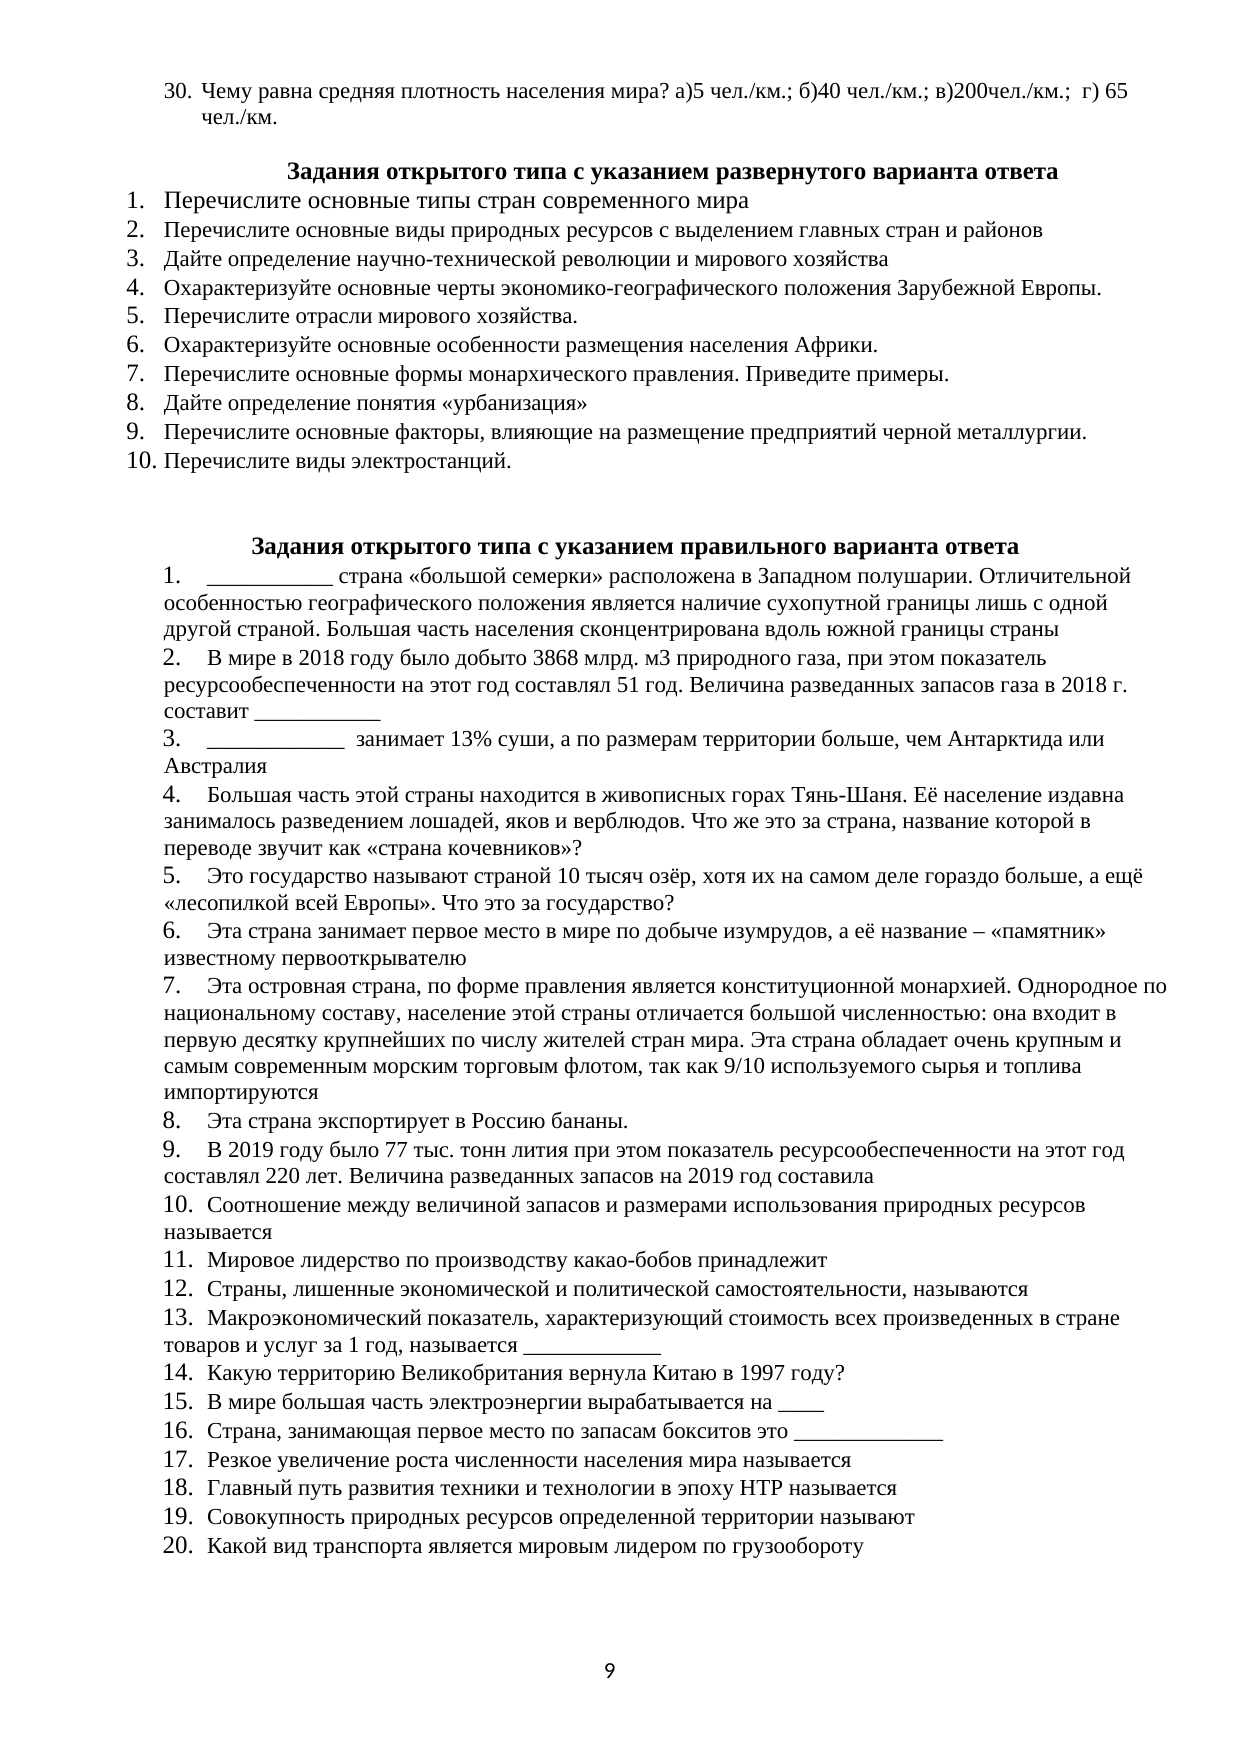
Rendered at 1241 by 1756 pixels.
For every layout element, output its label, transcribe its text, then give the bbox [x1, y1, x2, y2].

list Перечислите основные виды природных ресурсов с выделением главных стран и районов [126, 214, 1182, 243]
list Какой вид транспорта является мировым лидером по грузообороту [162, 1530, 1182, 1559]
list Главный путь развития техники и технологии в эпоху НТР называется [162, 1472, 1182, 1501]
list Соотношение между величиной запасов и размерами использования природных ресурсов называется [162, 1189, 1182, 1244]
list Совокупность природных ресурсов определенной территории называют [162, 1501, 1182, 1530]
list Эта страна занимает первое место в мире по добыче изумрудов, а её название – «памятник» известному первооткрывателю [162, 915, 1182, 971]
list В мире большая часть электроэнергии вырабатывается на ____ [162, 1386, 1182, 1415]
list Мировое лидерство по производству какао-бобов принадлежит [162, 1244, 1182, 1273]
list Перечислите основные типы стран современного мира [126, 185, 1182, 214]
text Задания открытого типа с указанием правильного варианта ответа [89, 531, 1182, 560]
list Страны, лишенные экономической и политической самостоятельности, называются [162, 1273, 1182, 1302]
list Перечислите основные факторы, влияющие на размещение предприятий черной металлургии. [126, 416, 1182, 445]
list Резкое увеличение роста численности населения мира называется [162, 1444, 1182, 1472]
list Дайте определение научно-технической революции и мирового хозяйства [126, 243, 1182, 272]
list ___________ страна «большой семерки» расположена в Западном полушарии. Отличительной особенностью географического положения является наличие сухопутной границы лишь с одной другой страной. Большая часть населения сконцентрирована вдоль южной границы страны [162, 560, 1182, 642]
list Большая часть этой страны находится в живописных горах Тянь-Шаня. Её население издавна занималось разведением лошадей, яков и верблюдов. Что же это за страна, название которой в переводе звучит как «страна кочевников»? [162, 779, 1182, 860]
list Охарактеризуйте основные особенности размещения населения Африки. [126, 329, 1182, 358]
list Эта страна экспортирует в Россию бананы. [162, 1105, 1182, 1134]
list Охарактеризуйте основные черты экономико-географического положения Зарубежной Европы. [126, 272, 1182, 301]
list Макроэкономический показатель, характеризующий стоимость всех произведенных в стране товаров и услуг за 1 год, называется ____________ [162, 1302, 1182, 1357]
list Перечислите основные формы монархического правления. Приведите примеры. [126, 358, 1182, 387]
list Дайте определение понятия «урбанизация» [126, 387, 1182, 416]
list Это государство называют страной 10 тысяч озёр, хотя их на самом деле гораздо больше, а ещё «лесопилкой всей Европы». Что это за государство? [162, 860, 1182, 915]
list Чему равна средняя плотность населения мира? а)5 чел./км.; б)40 чел./км.; в)200чел./км.; г) 65 чел./км. [164, 77, 1182, 130]
list Перечислите отрасли мирового хозяйства. [126, 301, 1182, 329]
list Перечислите виды электростанций. [126, 445, 1182, 474]
list В мире в 2018 году было добыто 3868 млрд. м3 природного газа, при этом показатель ресурсообеспеченности на этот год составлял 51 год. Величина разведанных запасов газа в 2018 г. составит ___________ [162, 642, 1182, 723]
list ____________ занимает 13% суши, а по размерам территории больше, чем Антарктида или Австралия [162, 723, 1182, 778]
list Страна, занимающая первое место по запасам бокситов это _____________ [162, 1415, 1182, 1443]
list Эта островная страна, по форме правления является конституционной монархией. Однородное по национальному составу, население этой страны отличается большой численностью: она входит в первую десятку крупнейших по числу жителей стран мира. Эта страна обладает очень крупным и самым современным морским торговым флотом, так как 9/10 используемого сырья и топлива импортируются [162, 971, 1182, 1105]
list Какую территорию Великобритания вернула Китаю в 1997 году? [162, 1357, 1182, 1386]
list Задания открытого типа с указанием развернутого варианта ответа [164, 156, 1182, 185]
list В 2019 году было 77 тыс. тонн лития при этом показатель ресурсообеспеченности на этот год составлял 220 лет. Величина разведанных запасов на 2019 год составила [162, 1134, 1182, 1189]
